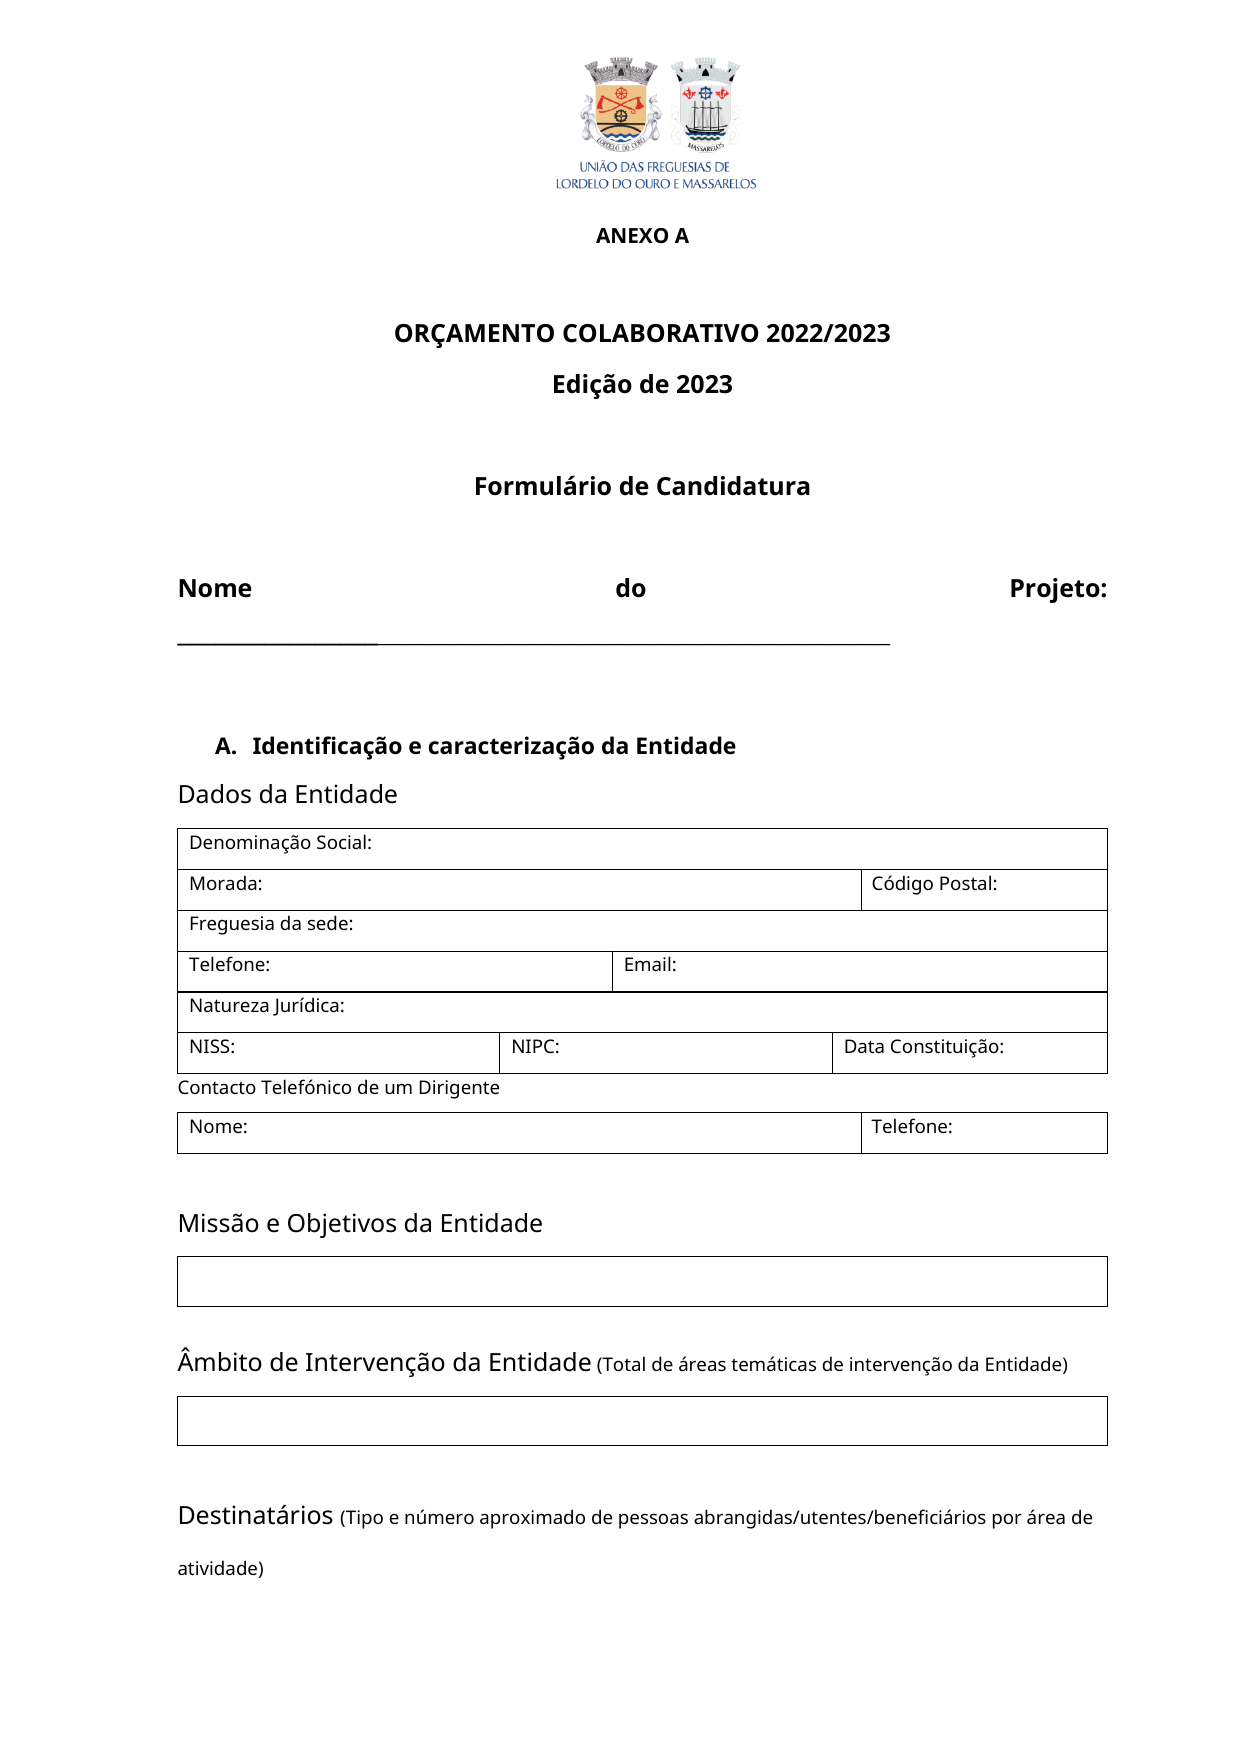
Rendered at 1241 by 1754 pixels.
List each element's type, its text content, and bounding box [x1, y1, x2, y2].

table_header [178, 1397, 1107, 1445]
table_cell [656, 1033, 832, 1073]
table_cell [417, 993, 1107, 1032]
table_cell [417, 911, 1107, 951]
table_cell [1049, 1033, 1107, 1073]
table_cell Morada: [178, 870, 310, 910]
table_header [178, 1257, 1107, 1306]
table_cell Código Postal: [862, 870, 1048, 910]
table_cell [266, 1033, 499, 1073]
text Formulário de Candidatura [177, 468, 1107, 502]
table_header [481, 829, 1107, 869]
list Identificação e caracterização da Entidade [215, 730, 1107, 761]
text Dados da Entidade [177, 777, 1107, 811]
table_header Nome: [178, 1113, 310, 1153]
table_cell NISS: [178, 1033, 266, 1073]
picture [550, 52, 761, 199]
table_cell Email: [613, 952, 700, 991]
text Destinatários (Tipo e número aproximado de pessoas abrangidas/utentes/beneficiários por área de atividade) [177, 1497, 1107, 1582]
text Âmbito de Intervenção da Entidade (Total de áreas temáticas de intervenção da Entidade) [177, 1345, 1107, 1379]
table_cell [700, 952, 1107, 991]
table_cell [310, 952, 612, 991]
table_header [1049, 1113, 1107, 1153]
text ORÇAMENTO COLABORATIVO 2022/2023 [177, 315, 1107, 349]
table_header [310, 1113, 861, 1153]
table_cell Freguesia da sede: [178, 911, 417, 951]
table_header Denominação Social: [178, 829, 481, 869]
table_cell Natureza Jurídica: [178, 993, 417, 1032]
table_cell Data Constituição: [833, 1033, 1048, 1073]
text Nome do Projeto: _________________________________________________________ [177, 570, 1107, 648]
text ANEXO A [177, 222, 1107, 250]
text Edição de 2023 [177, 366, 1107, 400]
table_cell [1049, 870, 1107, 910]
text Contacto Telefónico de um Dirigente [177, 1074, 1107, 1099]
table_cell NIPC: [500, 1033, 656, 1073]
table_cell [310, 870, 861, 910]
text Missão e Objetivos da Entidade [177, 1205, 1107, 1239]
table_cell Telefone: [178, 952, 310, 991]
table_header Telefone: [862, 1113, 1048, 1153]
